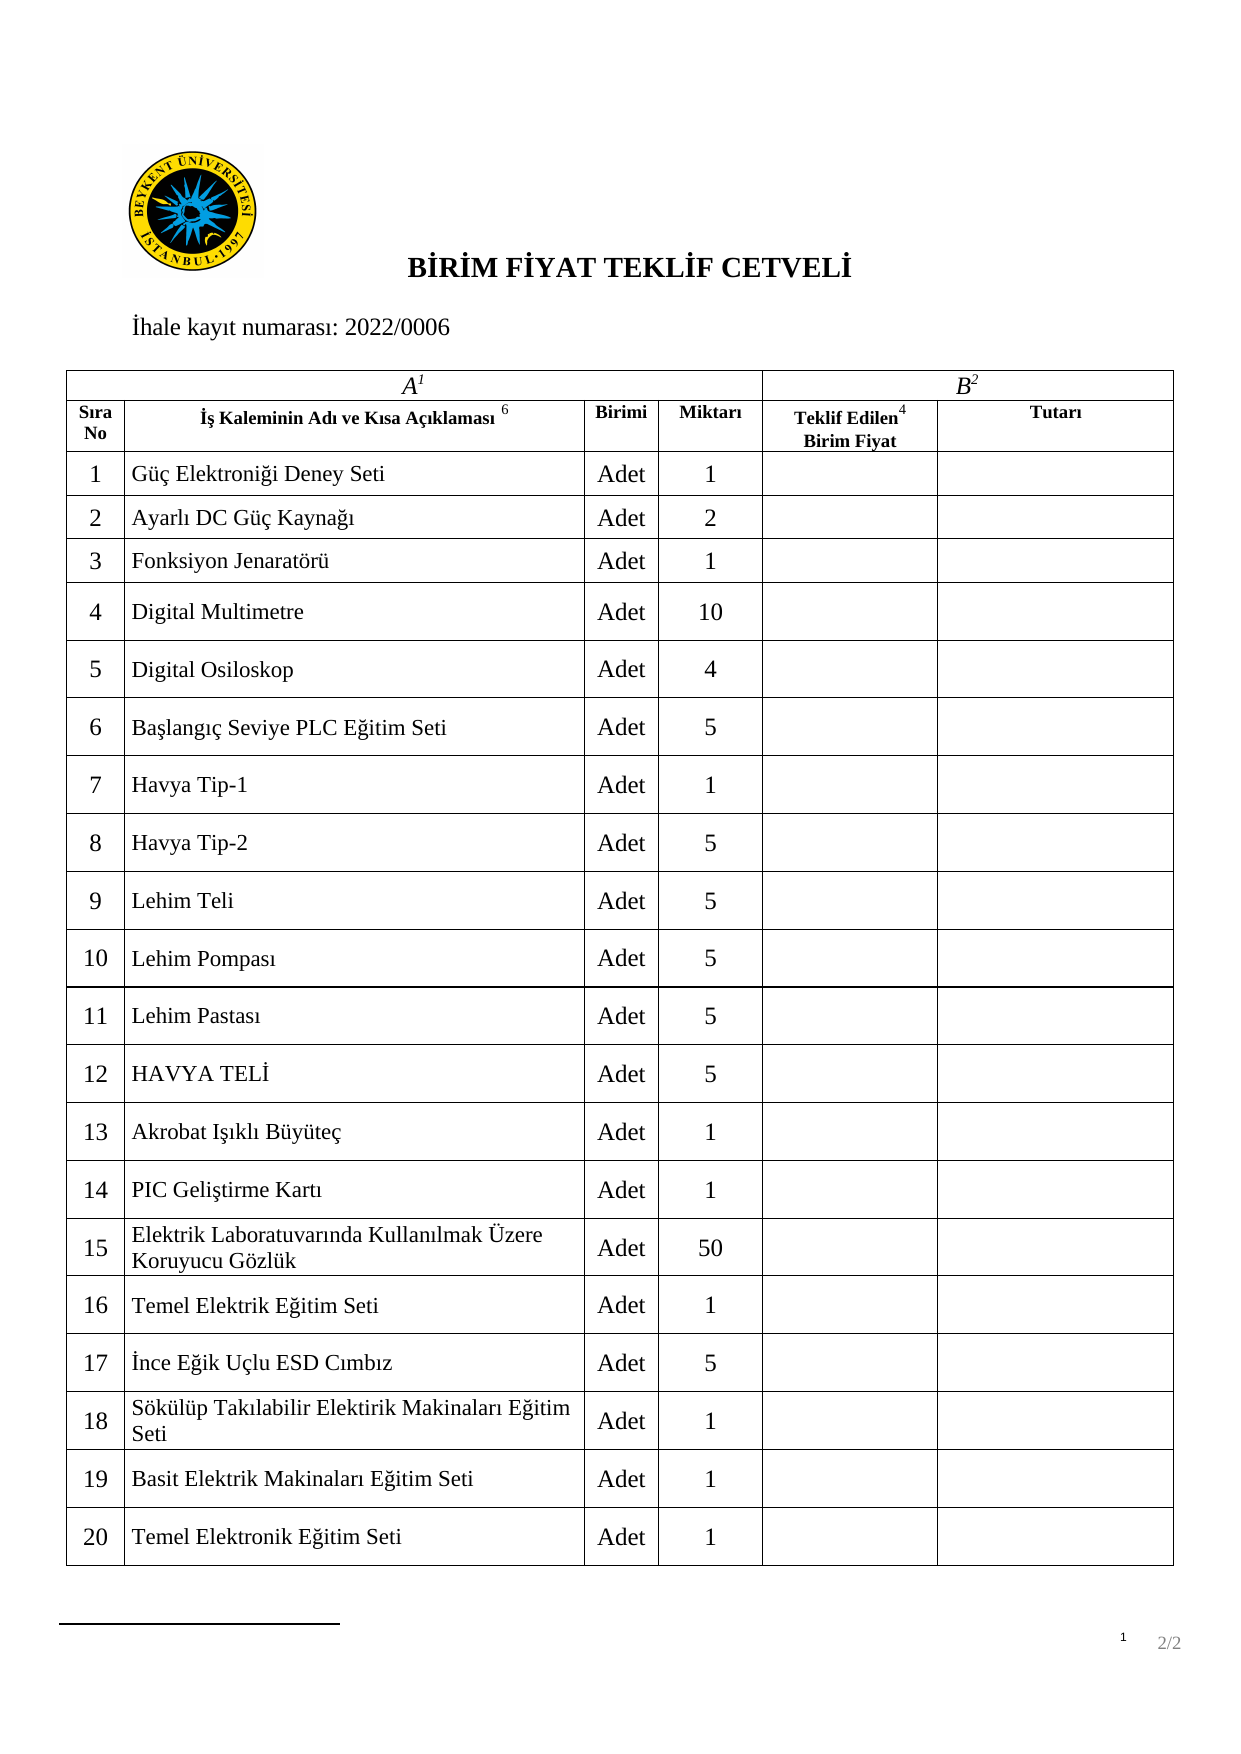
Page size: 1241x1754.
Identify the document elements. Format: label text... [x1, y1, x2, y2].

table_cell [938, 814, 1173, 871]
table_cell [938, 1276, 1173, 1333]
table_cell 18 [67, 1392, 124, 1449]
table_cell [763, 1392, 937, 1449]
table_cell 5 [659, 698, 762, 755]
table_cell [938, 872, 1173, 928]
table_cell [763, 1508, 937, 1564]
table_cell [763, 1219, 937, 1275]
table_cell Adet [585, 1219, 658, 1275]
table_cell 19 [67, 1450, 124, 1507]
table_cell Adet [585, 583, 658, 639]
table_cell 15 [67, 1219, 124, 1275]
table_cell [763, 539, 937, 582]
table_cell Adet [585, 1508, 658, 1564]
table_cell HAVYA TELİ [125, 1045, 584, 1102]
table_cell [938, 452, 1173, 495]
table_cell Lehim Pompası [125, 930, 584, 986]
table_cell Digital Osiloskop [125, 641, 584, 697]
table_cell 1 [659, 756, 762, 813]
table_cell Adet [585, 1450, 658, 1507]
text BİRİM FİYAT TEKLİF CETVELİ [59, 144, 1181, 284]
table_cell 4 [67, 583, 124, 639]
table_cell [938, 1219, 1173, 1275]
table_cell Adet [585, 1334, 658, 1391]
table_cell [763, 814, 937, 871]
table_cell 6 [67, 698, 124, 755]
table_cell [763, 988, 937, 1044]
table_cell [763, 1045, 937, 1102]
table_cell 7 [67, 756, 124, 813]
table_cell 12 [67, 1045, 124, 1102]
table_cell Havya Tip-1 [125, 756, 584, 813]
table_cell Sökülüp Takılabilir Elektirik Makinaları Eğitim Seti [125, 1392, 584, 1449]
table_cell 1 [659, 539, 762, 582]
table_cell 5 [659, 930, 762, 986]
table_header B2 [763, 371, 1173, 400]
table_cell [938, 1103, 1173, 1160]
table_cell Adet [585, 1045, 658, 1102]
table_cell Elektrik Laboratuvarında Kullanılmak Üzere Koruyucu Gözlük [125, 1219, 584, 1275]
table_cell [763, 641, 937, 697]
table_cell 4 [659, 641, 762, 697]
table_cell 11 [67, 988, 124, 1044]
table_cell Adet [585, 756, 658, 813]
table_cell Adet [585, 1103, 658, 1160]
table_cell [938, 539, 1173, 582]
table_cell 5 [67, 641, 124, 697]
table_cell Miktarı [659, 401, 762, 451]
table_cell Havya Tip-2 [125, 814, 584, 871]
table_cell [763, 698, 937, 755]
table_cell 5 [659, 814, 762, 871]
table_cell 9 [67, 872, 124, 928]
table_cell [763, 583, 937, 639]
table_cell 8 [67, 814, 124, 871]
table_cell [938, 756, 1173, 813]
table_cell Adet [585, 1276, 658, 1333]
table_cell 1 [659, 452, 762, 495]
table_cell [938, 1450, 1173, 1507]
table_cell Temel Elektronik Eğitim Seti [125, 1508, 584, 1564]
table_cell [938, 698, 1173, 755]
table_cell 2 [67, 496, 124, 538]
table_cell [938, 1161, 1173, 1218]
table_cell Fonksiyon Jenaratörü [125, 539, 584, 582]
table_cell Birimi [585, 401, 658, 451]
table_cell PIC Geliştirme Kartı [125, 1161, 584, 1218]
table_cell Adet [585, 1392, 658, 1449]
table_cell [763, 1450, 937, 1507]
table_cell [938, 1045, 1173, 1102]
table_cell [763, 930, 937, 986]
table_header A1 [67, 371, 762, 400]
text İhale kayıt numarası: 2022/0006 [59, 312, 1181, 341]
table_cell [938, 496, 1173, 538]
table_cell Ayarlı DC Güç Kaynağı [125, 496, 584, 538]
table_cell 5 [659, 988, 762, 1044]
table_cell [938, 1508, 1173, 1564]
table_cell Temel Elektrik Eğitim Seti [125, 1276, 584, 1333]
table_cell Adet [585, 988, 658, 1044]
table_cell 5 [659, 872, 762, 928]
table_cell İş Kaleminin Adı ve Kısa Açıklaması 6 [125, 401, 584, 451]
table_cell 1 [659, 1450, 762, 1507]
table_cell [938, 1334, 1173, 1391]
table_cell 14 [67, 1161, 124, 1218]
table_cell [763, 1103, 937, 1160]
table_cell 16 [67, 1276, 124, 1333]
table_cell Adet [585, 641, 658, 697]
table_cell İnce Eğik Uçlu ESD Cımbız [125, 1334, 584, 1391]
table_cell Adet [585, 930, 658, 986]
table_cell 1 [659, 1161, 762, 1218]
table_cell [763, 1276, 937, 1333]
table_cell [763, 452, 937, 495]
table_cell 10 [67, 930, 124, 986]
table_cell Başlangıç Seviye PLC Eğitim Seti [125, 698, 584, 755]
table_cell 5 [659, 1045, 762, 1102]
table_cell [938, 641, 1173, 697]
table_cell Digital Multimetre [125, 583, 584, 639]
table_cell 1 [67, 452, 124, 495]
table_cell 1 [659, 1103, 762, 1160]
table_cell 17 [67, 1334, 124, 1391]
table_cell [763, 756, 937, 813]
table_cell Lehim Pastası [125, 988, 584, 1044]
table_cell Lehim Teli [125, 872, 584, 928]
picture [121, 144, 264, 278]
table_cell [763, 1161, 937, 1218]
table_cell 1 [659, 1276, 762, 1333]
table_cell Adet [585, 496, 658, 538]
table_cell Adet [585, 698, 658, 755]
table_cell 2 [659, 496, 762, 538]
table_cell [938, 583, 1173, 639]
table_cell 3 [67, 539, 124, 582]
table_cell [763, 872, 937, 928]
table_cell [938, 988, 1173, 1044]
table_cell [763, 496, 937, 538]
table_cell 1 [659, 1392, 762, 1449]
table_cell Akrobat Işıklı Büyüteç [125, 1103, 584, 1160]
table_cell 20 [67, 1508, 124, 1564]
table_cell Adet [585, 452, 658, 495]
table_cell [938, 1392, 1173, 1449]
table_cell Adet [585, 539, 658, 582]
table_cell Güç Elektroniği Deney Seti [125, 452, 584, 495]
table_cell 13 [67, 1103, 124, 1160]
table_cell Basit Elektrik Makinaları Eğitim Seti [125, 1450, 584, 1507]
table_cell [938, 930, 1173, 986]
table_cell Adet [585, 814, 658, 871]
table_cell Teklif Edilen4 Birim Fiyat [763, 401, 937, 451]
table_cell Sıra No [67, 401, 124, 451]
table_cell Adet [585, 872, 658, 928]
table_cell 5 [659, 1334, 762, 1391]
table_cell 10 [659, 583, 762, 639]
table_cell Tutarı [938, 401, 1173, 451]
table_cell 1 [659, 1508, 762, 1564]
table_cell [763, 1334, 937, 1391]
table_cell Adet [585, 1161, 658, 1218]
table_cell 50 [659, 1219, 762, 1275]
